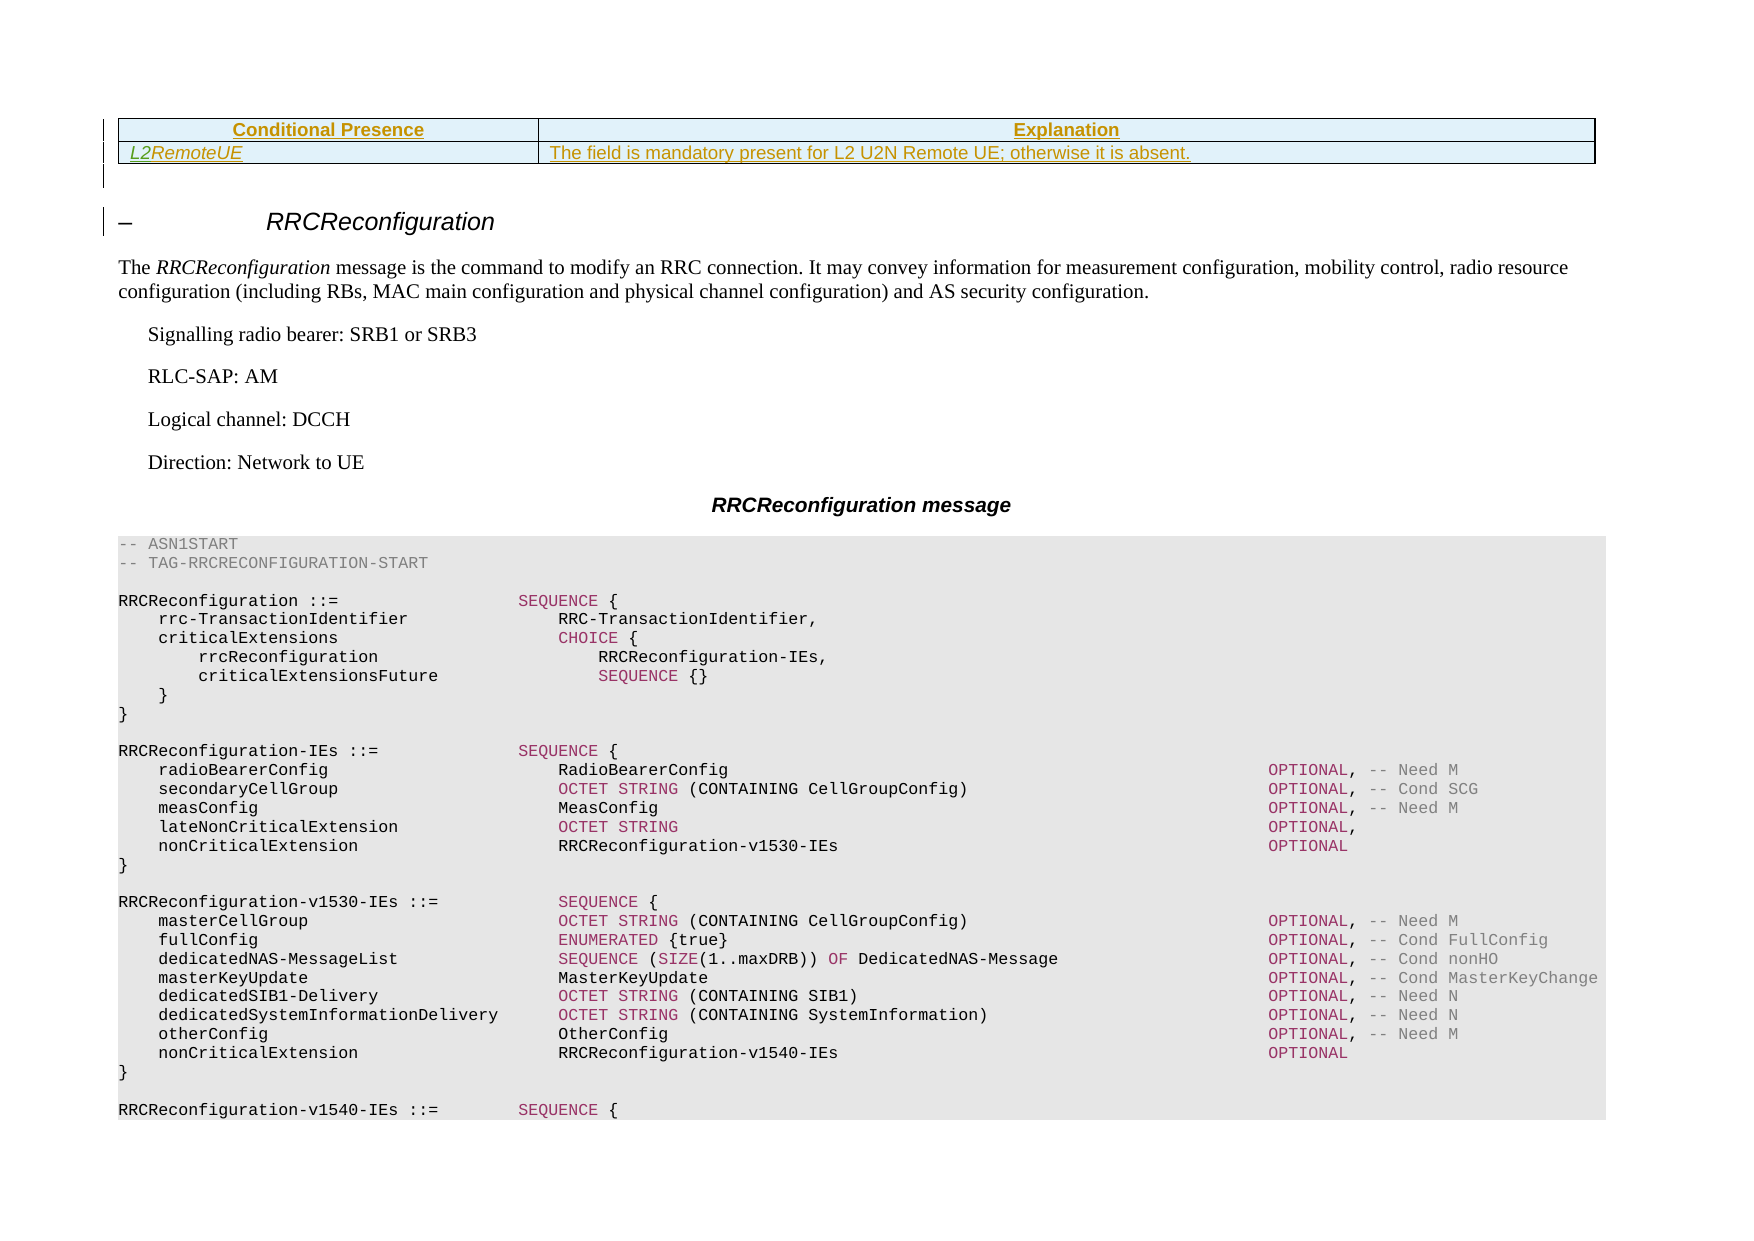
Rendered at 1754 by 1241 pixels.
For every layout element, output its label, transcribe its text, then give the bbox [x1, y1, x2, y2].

text RRCReconfiguration ::= SEQUENCE { [118, 592, 1606, 611]
text } [118, 705, 1606, 724]
text rrc-TransactionIdentifier RRC-TransactionIdentifier, [118, 611, 1606, 630]
text nonCriticalExtension RRCReconfiguration-v1540-IEs OPTIONAL [118, 1044, 1606, 1063]
text dedicatedNAS-MessageList SEQUENCE (SIZE(1..maxDRB)) OF DedicatedNAS-Message OPTIONAL, -- Cond nonHO [118, 950, 1606, 969]
text measConfig MeasConfig OPTIONAL, -- Need M [118, 799, 1606, 818]
text Signalling radio bearer: SRB1 or SRB3 [148, 322, 1606, 346]
text lateNonCriticalExtension OCTET STRING OPTIONAL, [118, 818, 1606, 837]
text -- TAG-RRCRECONFIGURATION-START [118, 554, 1606, 573]
text -- ASN1START [118, 536, 1606, 554]
text Logical channel: DCCH [148, 407, 1606, 431]
text criticalExtensionsFuture SEQUENCE {} [118, 667, 1606, 686]
text dedicatedSystemInformationDelivery OCTET STRING (CONTAINING SystemInformation) OPTIONAL, -- Need N [118, 1007, 1606, 1026]
text RRCReconfiguration-v1530-IEs ::= SEQUENCE { [118, 894, 1606, 913]
text radioBearerConfig RadioBearerConfig OPTIONAL, -- Need M [118, 762, 1606, 781]
text RRCReconfiguration message [118, 493, 1606, 517]
text } [118, 686, 1606, 705]
text The RRCReconfiguration message is the command to modify an RRC connection. It may convey information for measurement configuration, mobility control, radio resource configuration (including RBs, MAC main configuration and physical channel configuration) and AS security configuration. [118, 255, 1606, 303]
text secondaryCellGroup OCTET STRING (CONTAINING CellGroupConfig) OPTIONAL, -- Cond SCG [118, 781, 1606, 799]
text rrcReconfiguration RRCReconfiguration-IEs, [118, 649, 1606, 667]
text masterCellGroup OCTET STRING (CONTAINING CellGroupConfig) OPTIONAL, -- Need M [118, 913, 1606, 931]
text RRCReconfiguration-IEs ::= SEQUENCE { [118, 743, 1606, 762]
text fullConfig ENUMERATED {true} OPTIONAL, -- Cond FullConfig [118, 931, 1606, 950]
text criticalExtensions CHOICE { [118, 630, 1606, 649]
text } [118, 1063, 1606, 1082]
text otherConfig OtherConfig OPTIONAL, -- Need M [118, 1026, 1606, 1044]
text RRCReconfiguration-v1540-IEs ::= SEQUENCE { [118, 1101, 1606, 1120]
text dedicatedSIB1-Delivery OCTET STRING (CONTAINING SIB1) OPTIONAL, -- Need N [118, 988, 1606, 1007]
text } [118, 856, 1606, 875]
text masterKeyUpdate MasterKeyUpdate OPTIONAL, -- Cond MasterKeyChange [118, 969, 1606, 988]
text – RRCReconfiguration [118, 207, 1606, 236]
text Direction: Network to UE [148, 450, 1606, 474]
text RLC-SAP: AM [148, 364, 1606, 388]
text nonCriticalExtension RRCReconfiguration-v1530-IEs OPTIONAL [118, 837, 1606, 856]
